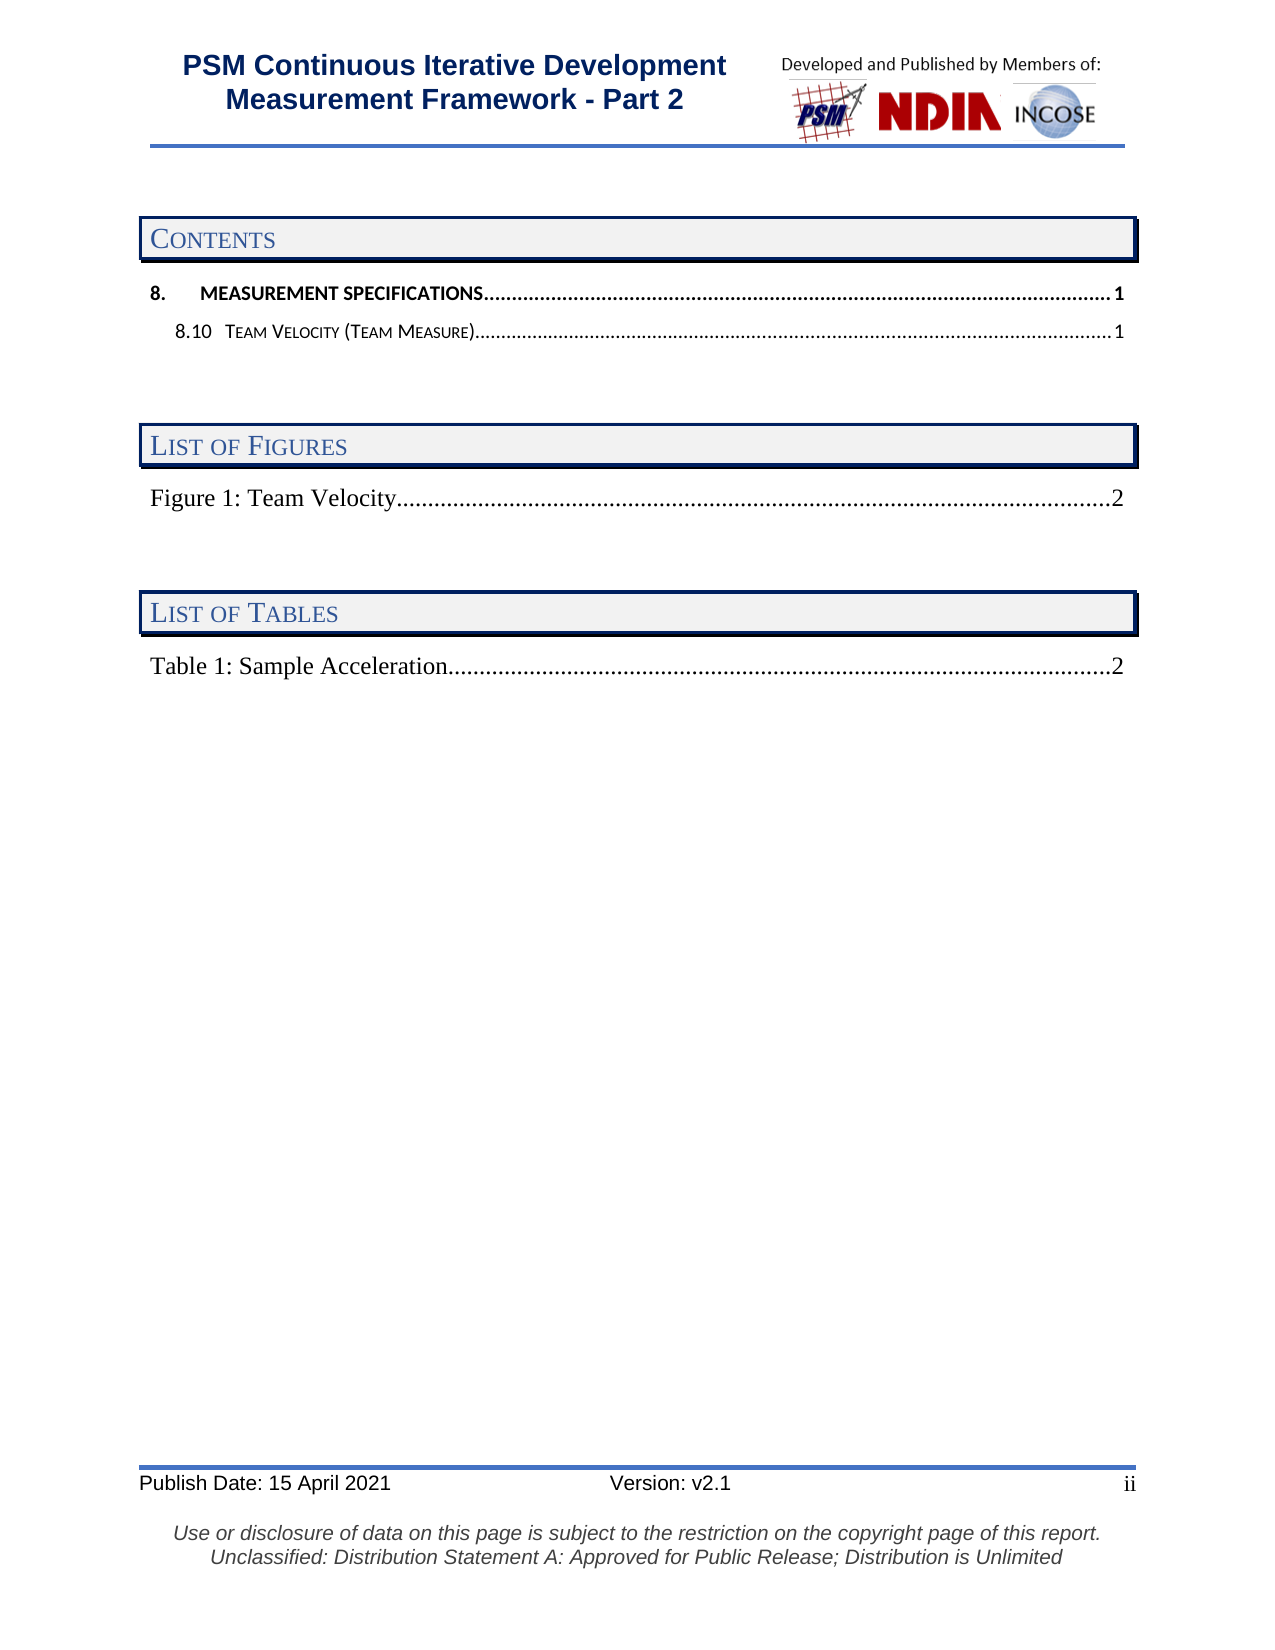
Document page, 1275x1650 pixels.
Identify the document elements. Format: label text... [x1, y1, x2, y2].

text Figure 1: Team Velocity 2 [150, 483, 1125, 512]
subtitle List of Tables [142, 594, 1133, 631]
text 8.10 Team Velocity (Team Measure) 1 [175, 318, 1125, 344]
text 8. Measurement Specifications 1 [150, 280, 1125, 306]
text Table 1: Sample Acceleration 2 [150, 651, 1125, 679]
subtitle List of Figures [142, 426, 1133, 463]
subtitle Contents [142, 219, 1133, 257]
picture [766, 45, 1119, 144]
